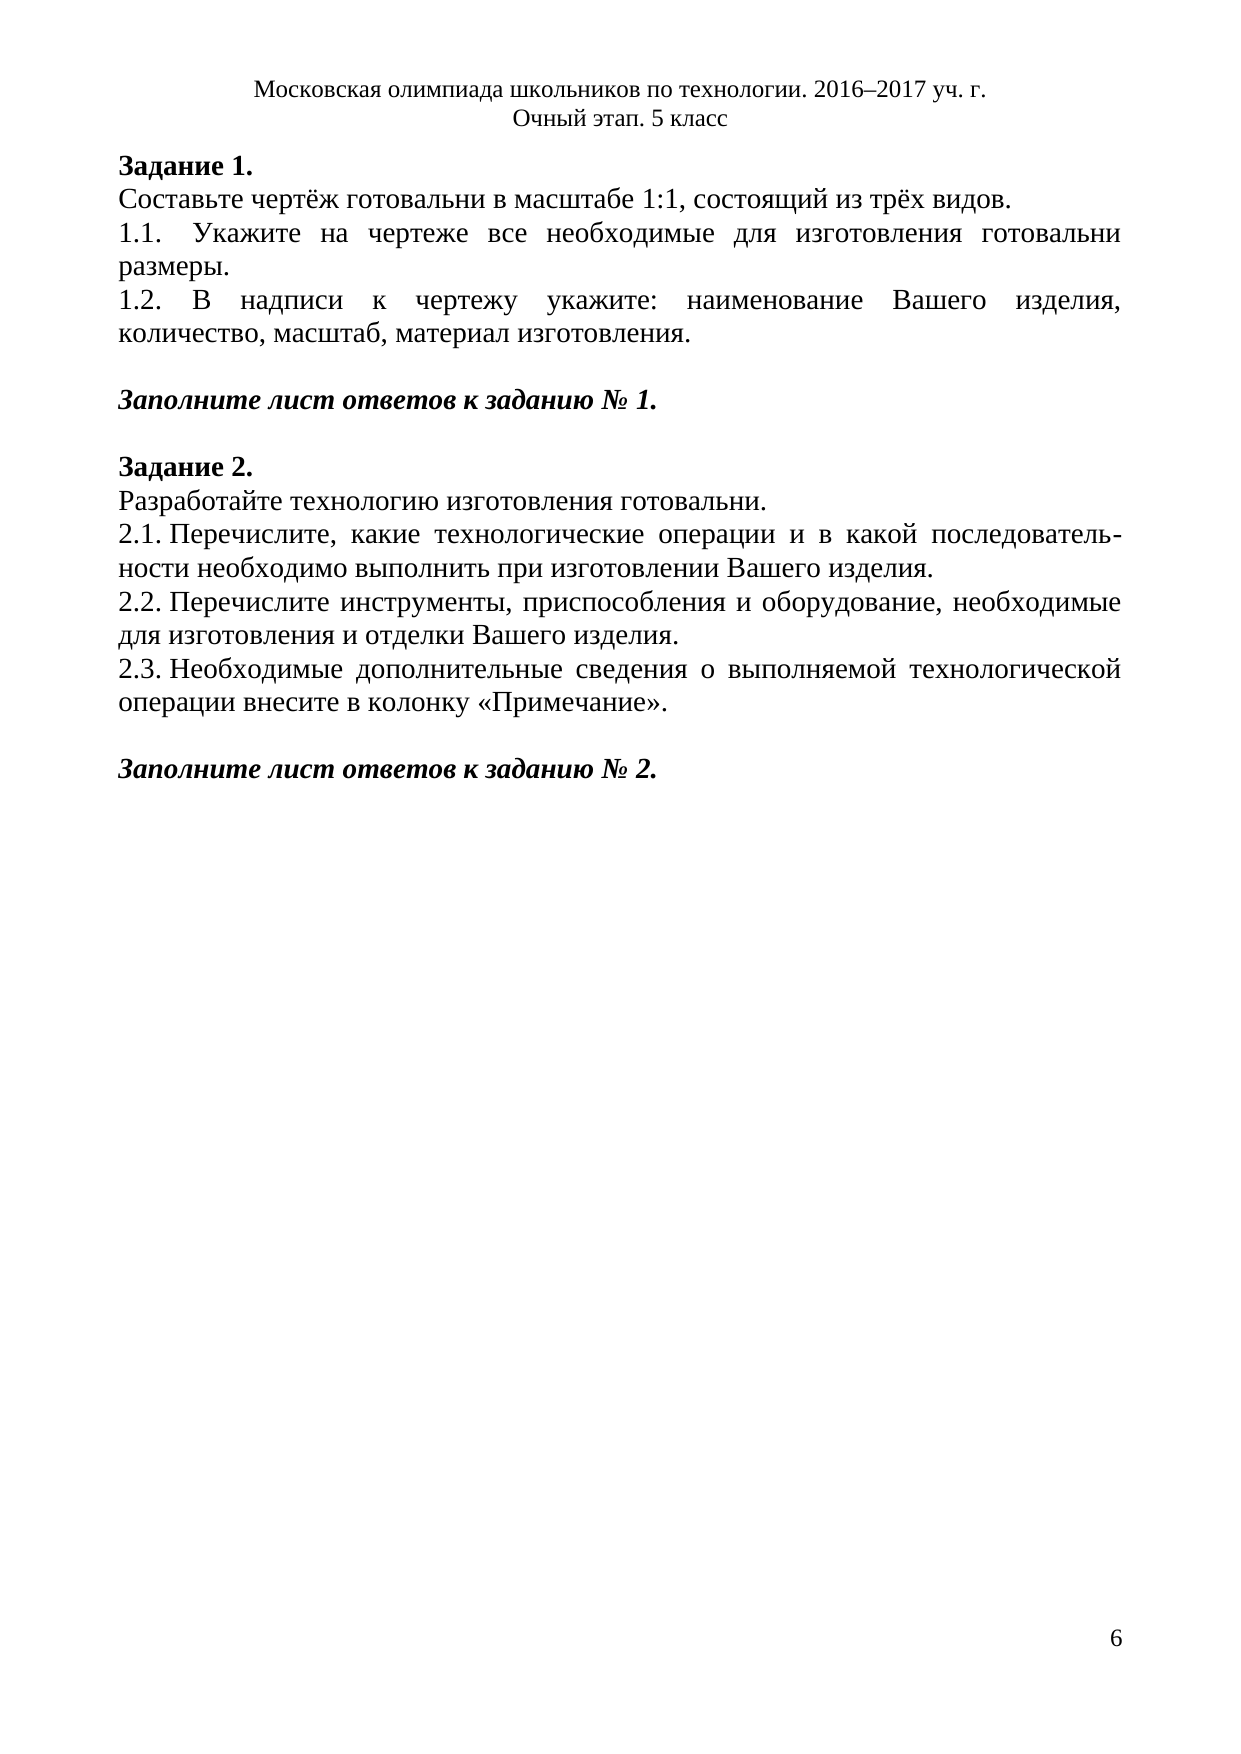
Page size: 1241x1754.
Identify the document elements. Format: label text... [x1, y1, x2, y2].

text Заполните лист ответов к заданию № 1. [118, 382, 1122, 416]
text 2.2. Перечислите инструменты, приспособления и оборудование, необходимые для изготовления и отделки Вашего изделия. [118, 584, 1122, 651]
text Задание 1. [118, 148, 1122, 181]
text Заполните лист ответов к заданию № 2. [118, 751, 1122, 785]
text 1.2. В надписи к чертежу укажите: наименование Вашего изделия, количество, масштаб, материал изготовления. [118, 282, 1122, 349]
text 1.1. Укажите на чертеже все необходимые для изготовления готовальни размеры. [118, 215, 1122, 282]
text 2.3. Необходимые дополнительные сведения о выполняемой технологической операции внесите в колонку «Примечание». [118, 651, 1122, 718]
text Задание 2. [118, 449, 1122, 483]
text Составьте чертёж готовальни в масштабе 1:1, состоящий из трёх видов. [118, 181, 1122, 215]
text 2.1. Перечислите, какие технологические операции и в какой последовательности необходимо выполнить при изготовлении Вашего изделия. [118, 517, 1122, 584]
text Разработайте технологию изготовления готовальни. [118, 483, 1122, 517]
